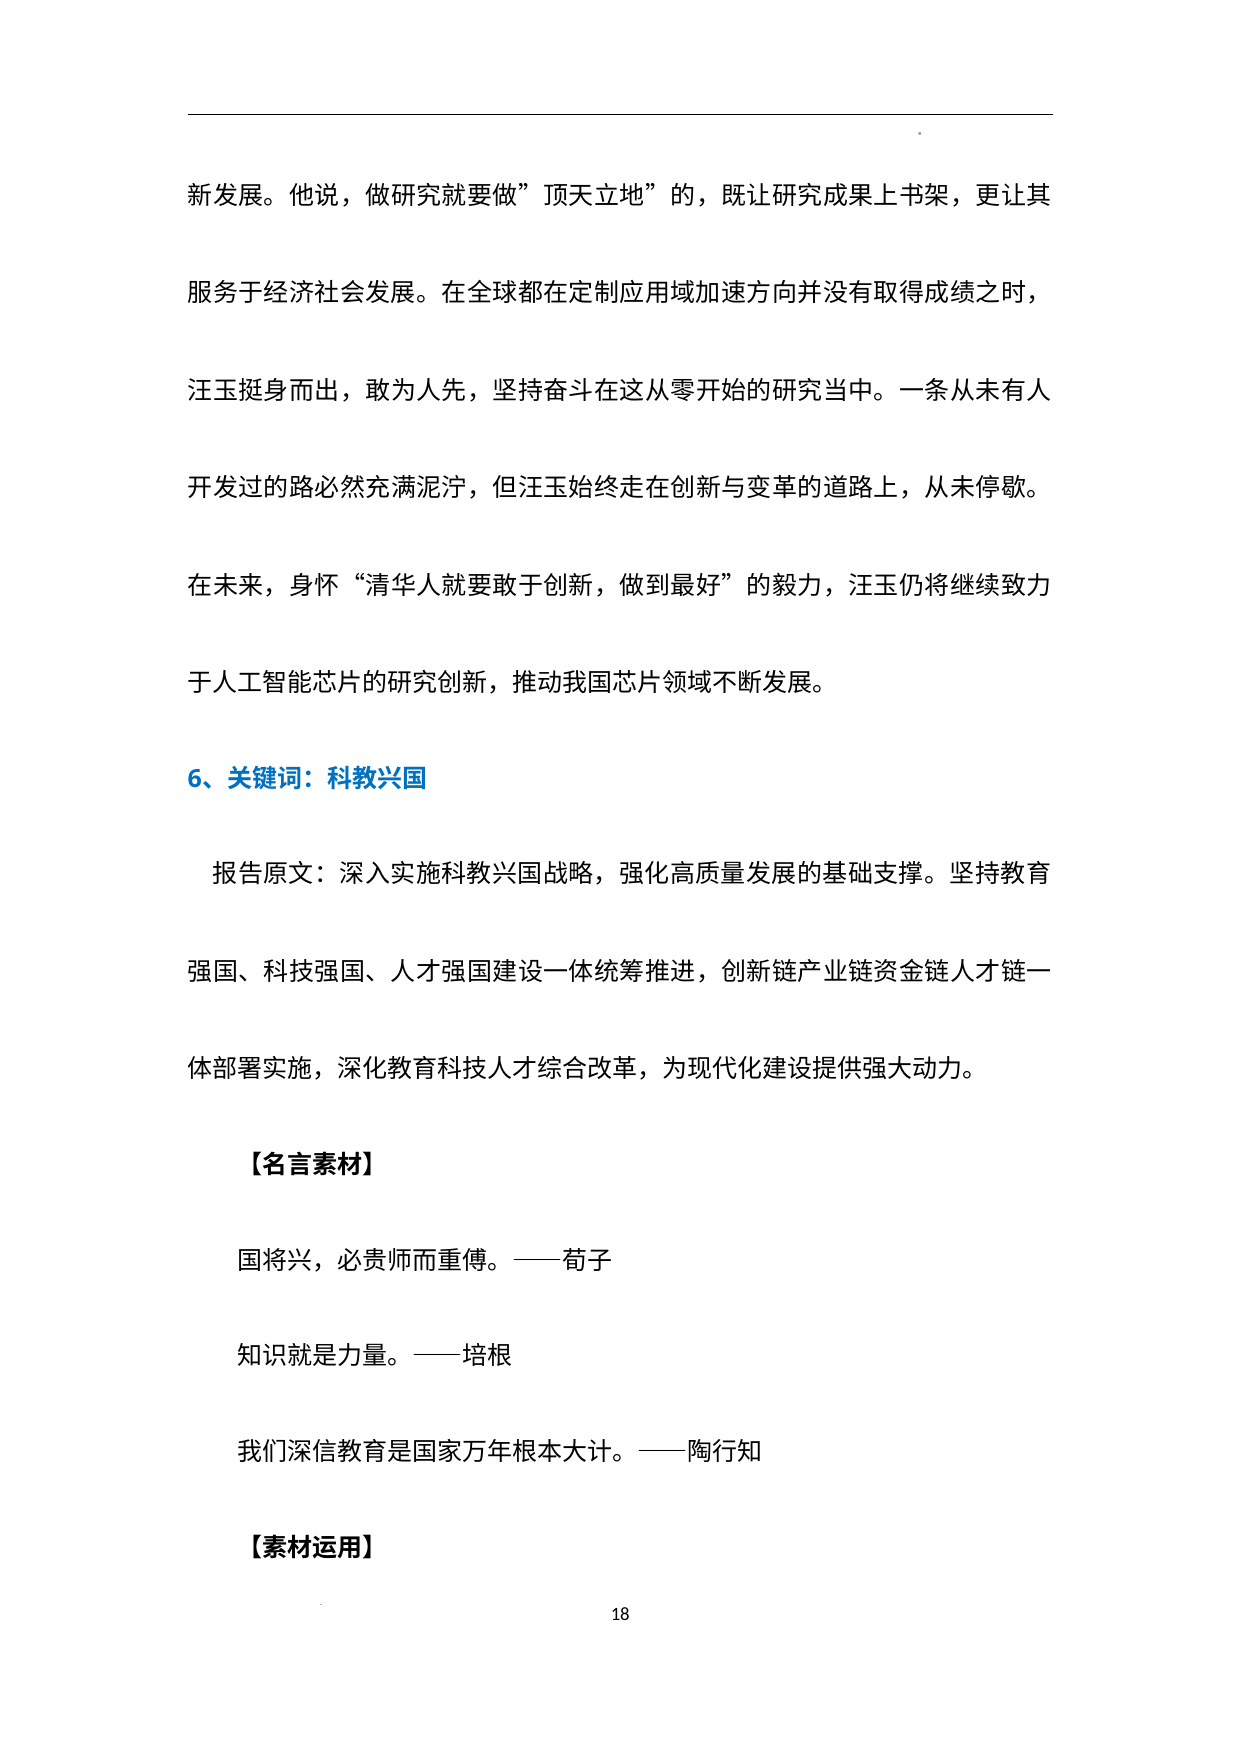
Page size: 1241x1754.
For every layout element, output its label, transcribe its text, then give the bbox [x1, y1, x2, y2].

text 国将兴，必贵师而重傅。——荀子 [187, 1226, 1053, 1291]
text 知识就是力量。——培根 [187, 1321, 1053, 1386]
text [187, 161, 1053, 713]
text 【素材运用】 [187, 1513, 1053, 1578]
text 我们深信教育是国家万年根本大计。——陶行知 [187, 1417, 1053, 1482]
text 【名言素材】 [187, 1130, 1053, 1195]
text 6、关键词：科教兴国 [187, 744, 1053, 809]
text 报告原文：深入实施科教兴国战略，强化高质量发展的基础支撑。坚持教育强国、科技强国、人才强国建设一体统筹推进，创新链产业链资金链人才链一体部署实施，深化教育科技人才综合改革，为现代化建设提供强大动力。 [187, 839, 1053, 1099]
